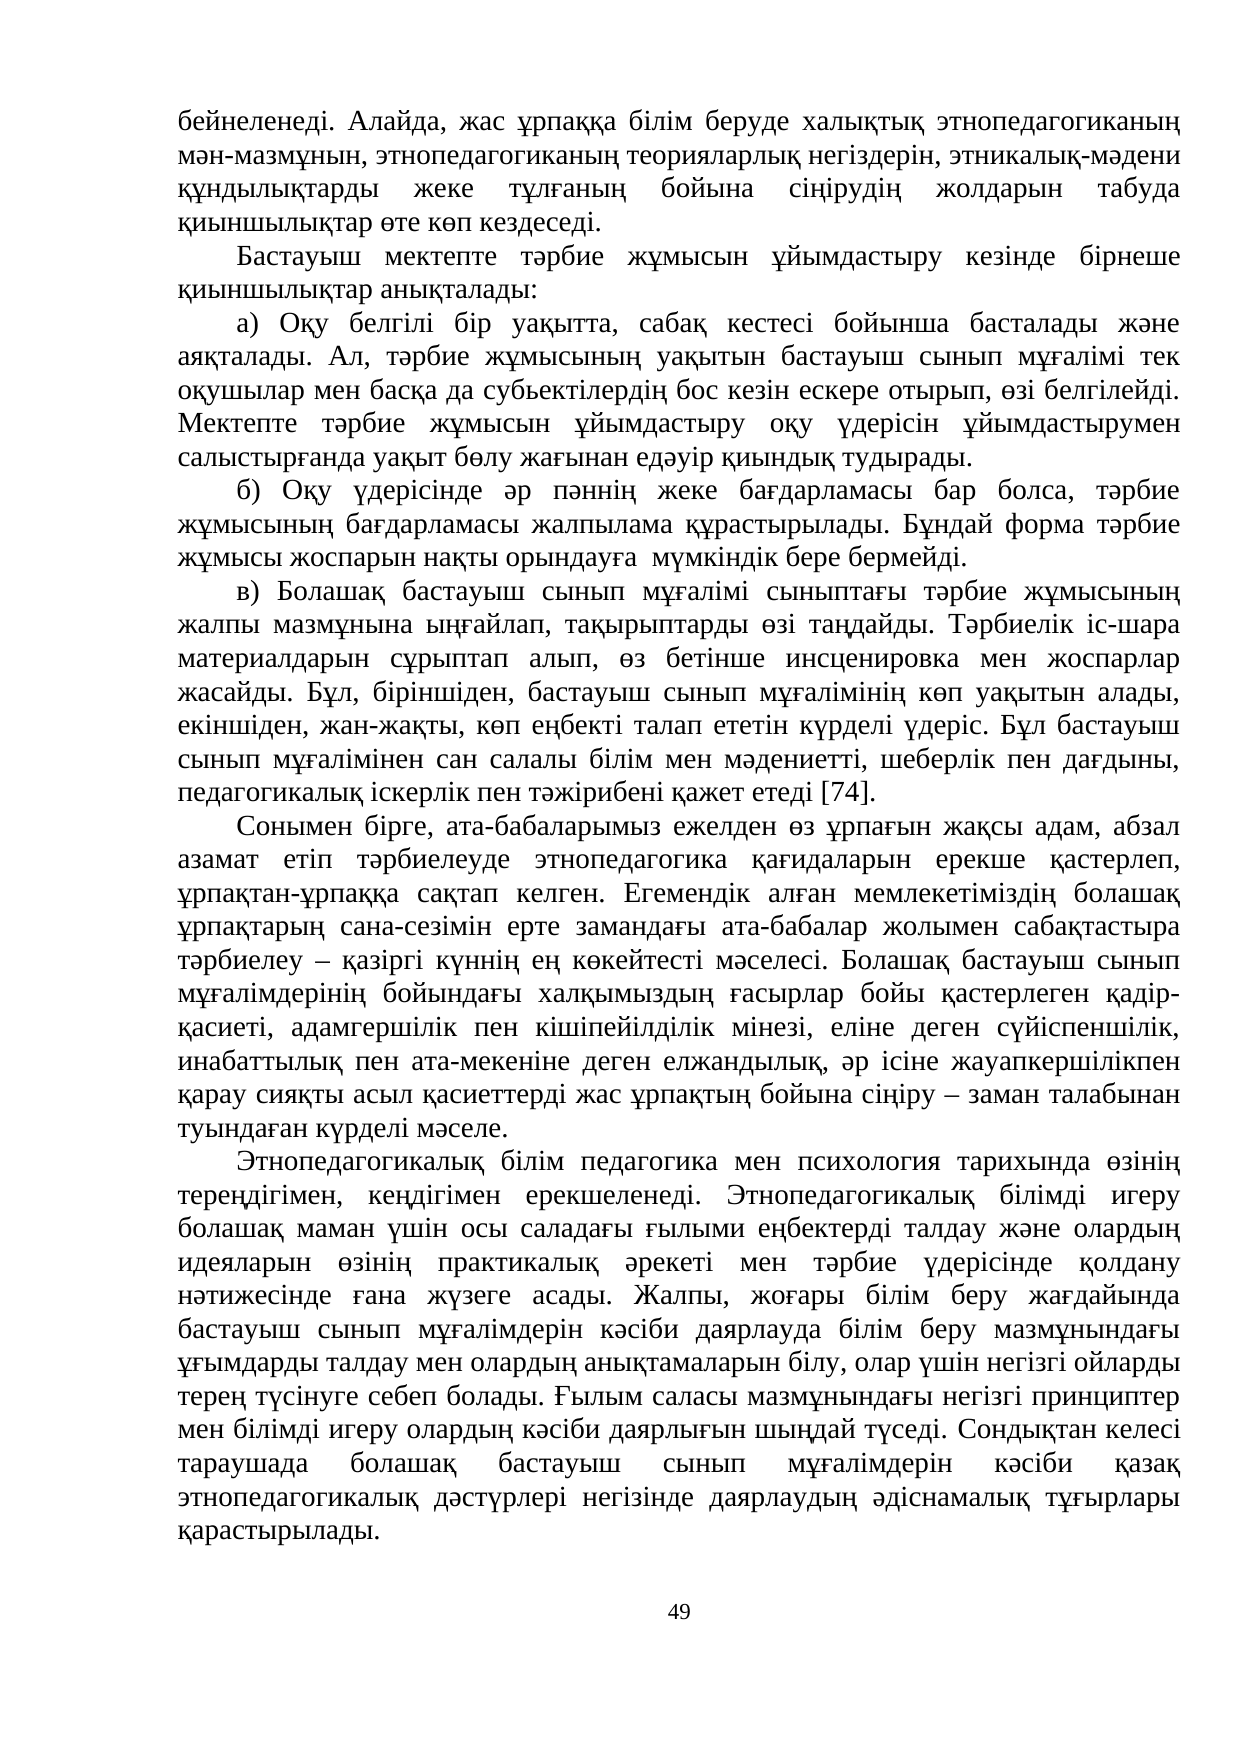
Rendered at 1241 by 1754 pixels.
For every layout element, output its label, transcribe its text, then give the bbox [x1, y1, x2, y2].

text Этнопедагогикалық білім педагогика мен психология тарихында өзінің тереңдігімен, кеңдігімен ерекшеленеді. Этнопедагогикалық білімді игеру болашақ маман үшін осы саладағы ғылыми еңбектерді талдау және олардың идеяларын өзінің практикалық әрекеті мен тәрбие үдерісінде қолдану нәтижесінде ғана жүзеге асады. Жалпы, жоғары білім беру жағдайында бастауыш сынып мұғалімдерін кәсіби даярлауда білім беру мазмұнындағы ұғымдарды талдау мен олардың анықтамаларын білу, олар үшін негізгі ойларды терең түсінуге себеп болады. Ғылым саласы мазмұнындағы негізгі принциптер мен білімді игеру олардың кәсіби даярлығын шыңдай түседі. Сондықтан келесі тараушада болашақ бастауыш сынып мұғалімдерін кәсіби қазақ этнопедагогикалық дәстүрлері негізінде даярлаудың әдіснамалық тұғырлары қарастырылады. [177, 1143, 1181, 1546]
text а) Оқу белгілі бір уақытта, сабақ кестесі бойынша басталады және аяқталады. Ал, тәрбие жұмысының уақытын бастауыш сынып мұғалімі тек оқушылар мен басқа да субьектілердің бос кезін ескере отырып, өзі белгілейді. Мектепте тәрбие жұмысын ұйымдастыру оқу үдерісін ұйымдастырумен салыстырғанда уақыт бөлу жағынан едәуір қиындық тудырады. [177, 305, 1181, 472]
text Сонымен бірге, ата-бабаларымыз ежелден өз ұрпағын жақсы адам, абзал азамат етіп тәрбиелеуде этнопедагогика қағидаларын ерекше қастерлеп, ұрпақтан-ұрпаққа сақтап келген. Егемендік алған мемлекетіміздің болашақ ұрпақтарың сана-сезімін ерте замандағы ата-бабалар жолымен сабақтастыра тәрбиелеу – қазіргі күннің ең көкейтесті мәселесі. Болашақ бастауыш сынып мұғалімдерінің бойындағы халқымыздың ғасырлар бойы қастерлеген қадір-қасиеті, адамгершілік пен кішіпейілділік мінезі, еліне деген сүйіспеншілік, инабаттылық пен ата-мекеніне деген елжандылық, әр ісіне жауапкершілікпен қарау сияқты асыл қасиеттерді жас ұрпақтың бойына сіңіру – заман талабынан туындаған күрделі мәселе. [177, 808, 1181, 1143]
text в) Болашақ бастауыш сынып мұғалімі сыныптағы тәрбие жұмысының жалпы мазмұнына ыңғайлап, тақырыптарды өзі таңдайды. Тәрбиелік іс-шара материалдарын сұрыптап алып, өз бетінше инсценировка мен жоспарлар жасайды. Бұл, біріншіден, бастауыш сынып мұғалімінің көп уақытын алады, екіншіден, жан-жақты, көп еңбекті талап ететін күрделі үдеріс. Бұл бастауыш сынып мұғалімінен сан салалы білім мен мәдениетті, шеберлік пен дағдыны, педагогикалық іскерлік пен тәжірибені қажет етеді [74]. [177, 573, 1181, 808]
text б) Оқу үдерісінде әр пәннің жеке бағдарламасы бар болса, тәрбие жұмысының бағдарламасы жалпылама құрастырылады. Бұндай форма тәрбие жұмысы жоспарын нақты орындауға мүмкіндік бере бермейді. [177, 472, 1181, 573]
text Бастауыш мектепте тәрбие жұмысын ұйымдастыру кезінде бірнеше қиыншылықтар анықталады: [177, 238, 1181, 305]
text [177, 103, 1181, 238]
